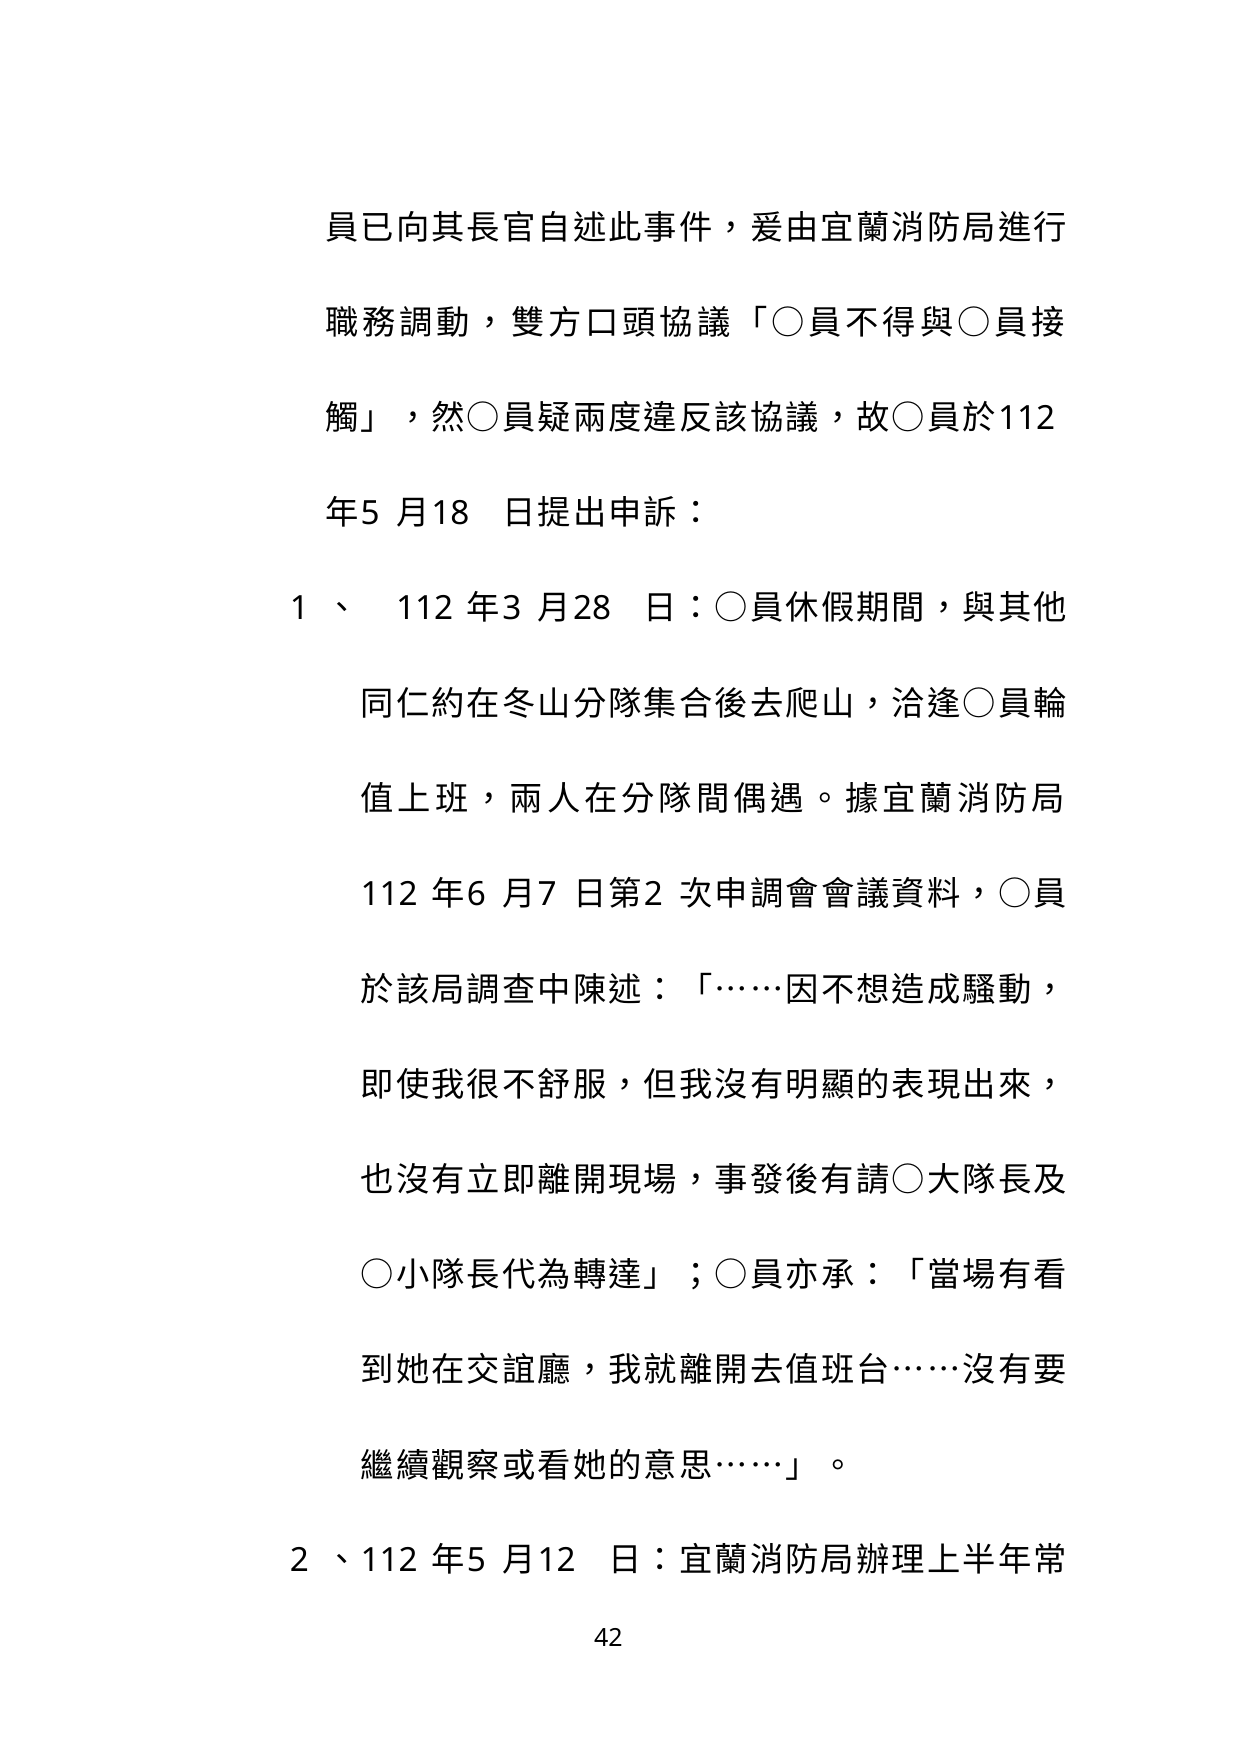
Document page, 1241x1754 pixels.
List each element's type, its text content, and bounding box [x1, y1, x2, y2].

subtitle 次查，○員於事發之初暫未提起申訴，惟因○員已向其長官自述此事件，爰由宜蘭消防局進行職務調動，雙方口頭協議「○員不得與○員接觸」，然○員疑兩度違反該協議，故○員於112年5月18日提出申訴： [219, 177, 1069, 558]
subtitle 112年3月28日：○員休假期間，與其他同仁約在冬山分隊集合後去爬山，洽逢○員輪值上班，兩人在分隊間偶遇。據宜蘭消防局112年6月7日第2次申調會會議資料，○員於該局調查中陳述：「……因不想造成騷動，即使我很不舒服，但我沒有明顯的表現出來，也沒有立即離開現場，事發後有請○大隊長及○小隊長代為轉達」；○員亦承：「當場有看到她在交誼廳，我就離開去值班台……沒有要繼續觀察或看她的意思……」。 [272, 558, 1069, 1510]
